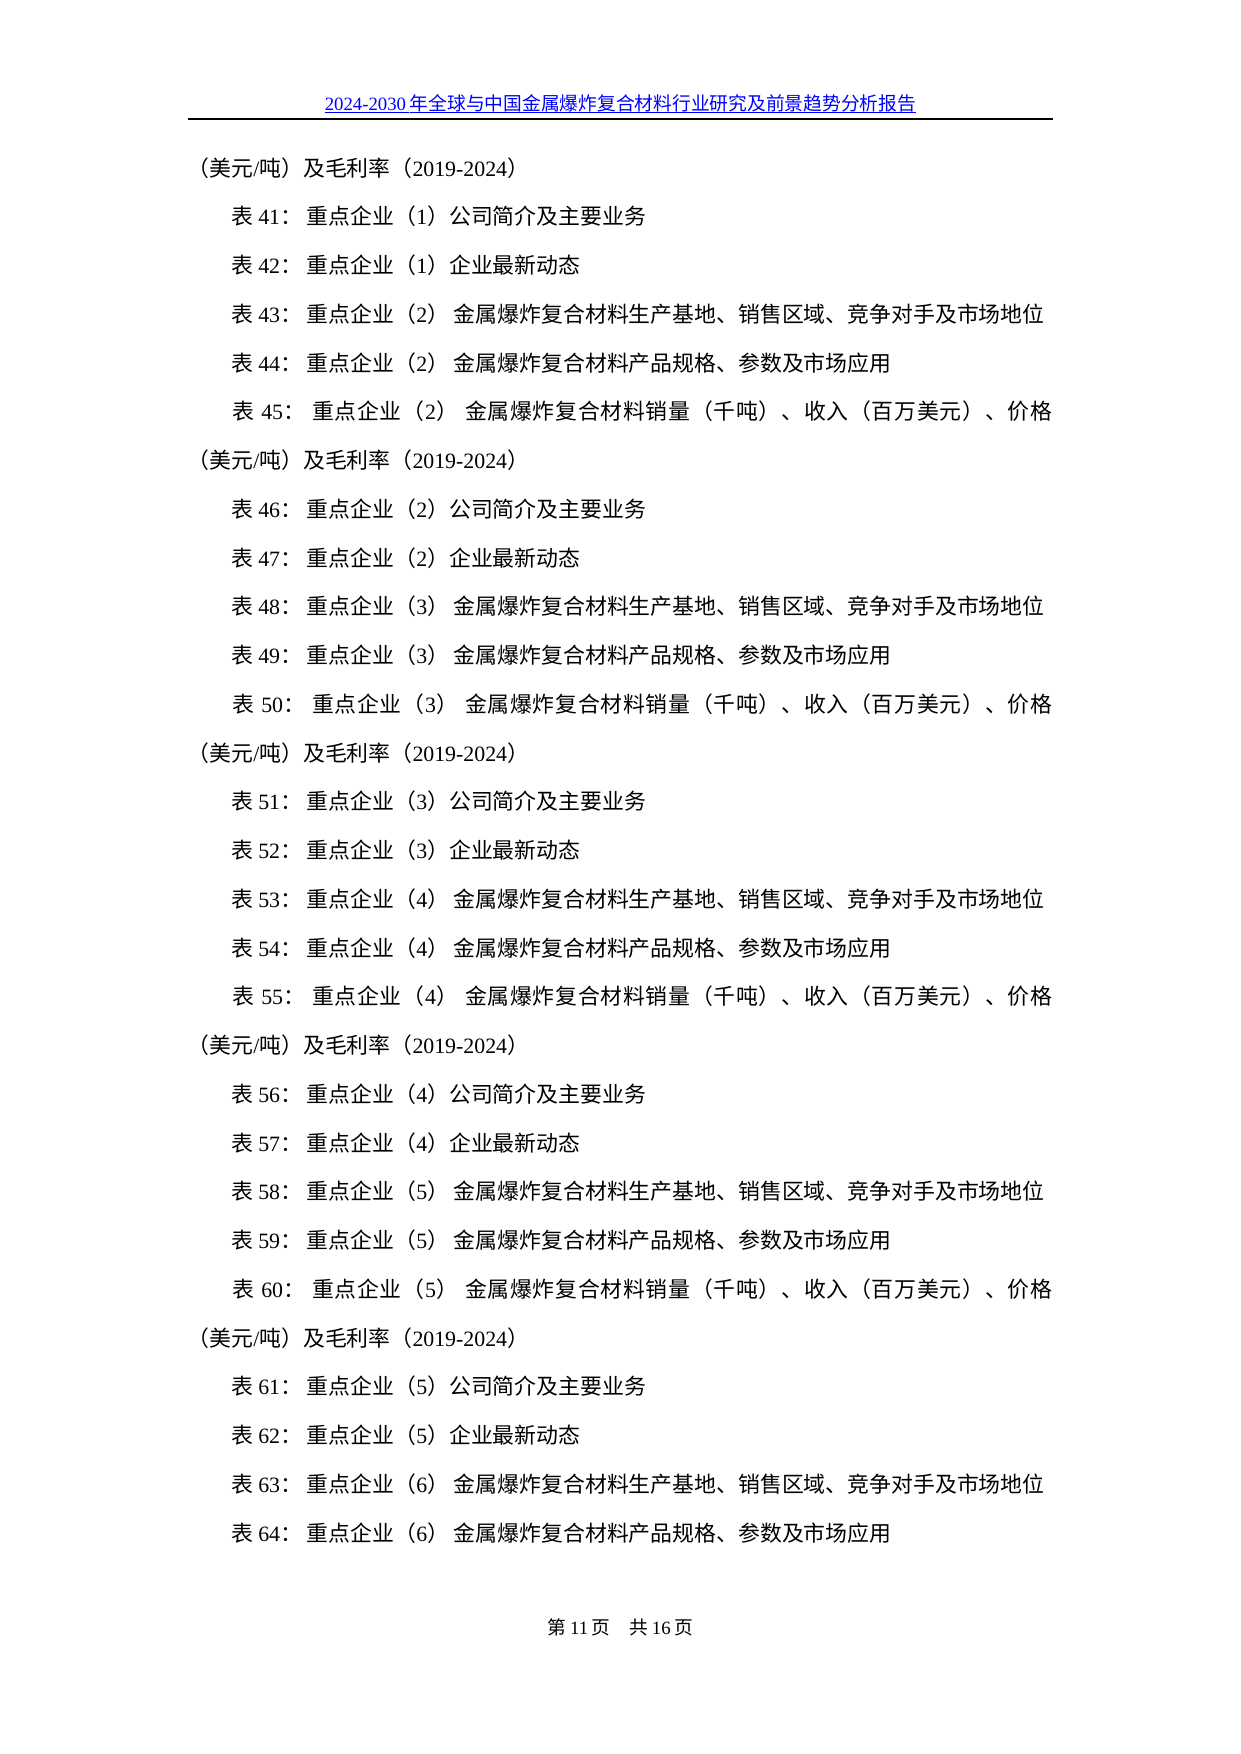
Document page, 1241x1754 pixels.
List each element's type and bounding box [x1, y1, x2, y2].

text [187, 150, 1053, 1548]
